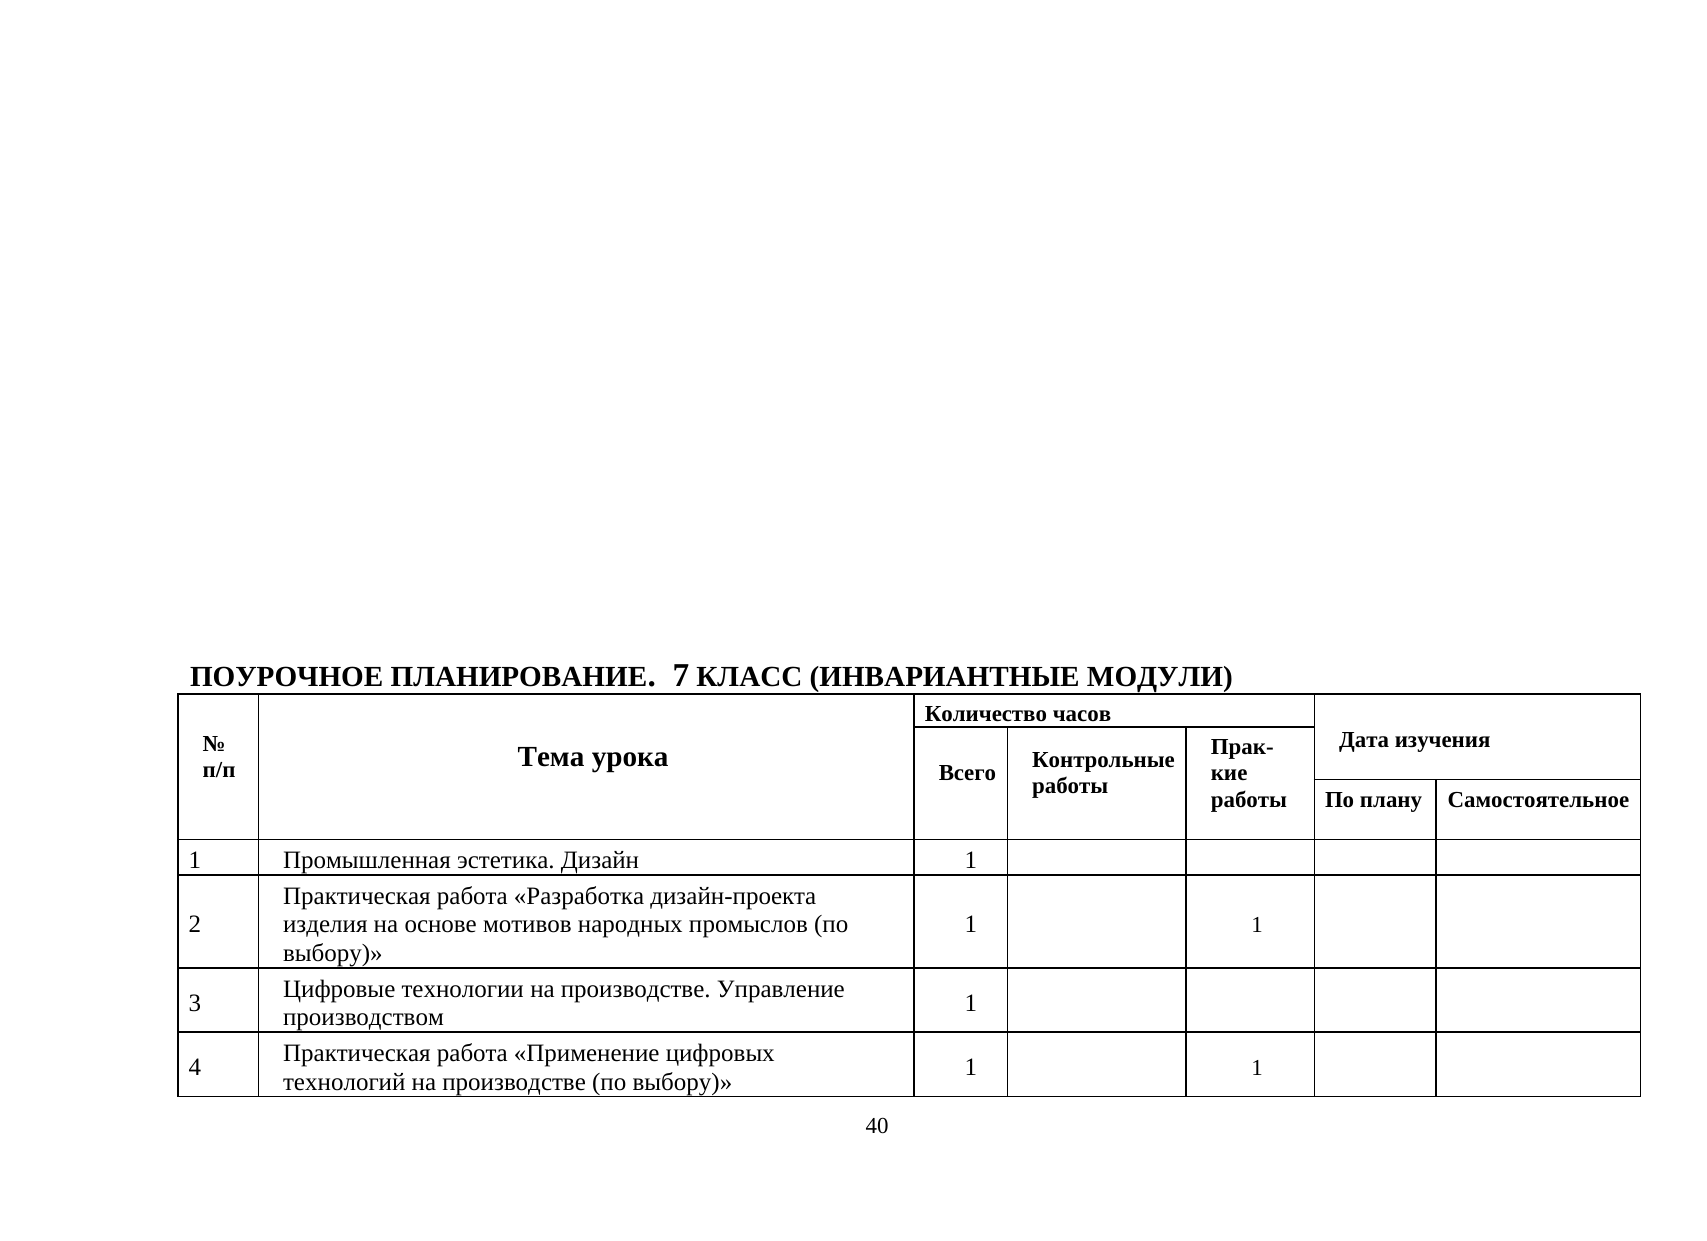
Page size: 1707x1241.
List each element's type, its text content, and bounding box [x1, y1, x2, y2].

table_cell Всего [915, 728, 1007, 838]
table_cell [1437, 840, 1640, 874]
table_cell [1315, 969, 1435, 1031]
table_cell 3 [179, 969, 258, 1031]
table_cell 1 [1187, 876, 1314, 967]
table_cell [1187, 840, 1314, 874]
table_cell Прак-кие работы [1187, 728, 1314, 838]
table_cell [1315, 876, 1435, 967]
table_cell Цифровые технологии на производстве. Управление производством [259, 969, 913, 1031]
table_cell 1 [1187, 1033, 1314, 1096]
table_cell Самостоятельное [1437, 780, 1640, 838]
table_cell [1437, 876, 1640, 967]
table_cell 1 [915, 840, 1007, 874]
table_header Количество часов [915, 695, 1314, 726]
table_cell [1437, 969, 1640, 1031]
table_header № п/п [179, 695, 258, 838]
table_cell По плану [1315, 780, 1435, 838]
table_cell [1008, 840, 1185, 874]
table_cell 4 [179, 1033, 258, 1096]
table_cell Практическая работа «Применение цифровых технологий на производстве (по выбору)» [259, 1033, 913, 1096]
table_cell Практическая работа «Разработка дизайн-проекта изделия на основе мотивов народных промыслов (по выбору)» [259, 876, 913, 967]
text ПОУРОЧНОЕ ПЛАНИРОВАНИЕ. 7 КЛАСС (ИНВАРИАНТНЫЕ МОДУЛИ) [190, 655, 1618, 693]
table_cell 2 [179, 876, 258, 967]
table_cell Промышленная эстетика. Дизайн [259, 840, 913, 874]
table_cell [1008, 1033, 1185, 1096]
table_cell 1 [915, 1033, 1007, 1096]
table_cell 1 [915, 876, 1007, 967]
table_cell [1008, 969, 1185, 1031]
table_header Дата изучения [1315, 695, 1640, 779]
table_cell [1187, 969, 1314, 1031]
table_cell Контрольные работы [1008, 728, 1185, 838]
table_cell 1 [915, 969, 1007, 1031]
table_cell [1437, 1033, 1640, 1096]
table_cell 1 [179, 840, 258, 874]
table_cell [1008, 876, 1185, 967]
table_header Тема урока [259, 695, 913, 838]
table_cell [1315, 840, 1435, 874]
table_cell [1315, 1033, 1435, 1096]
